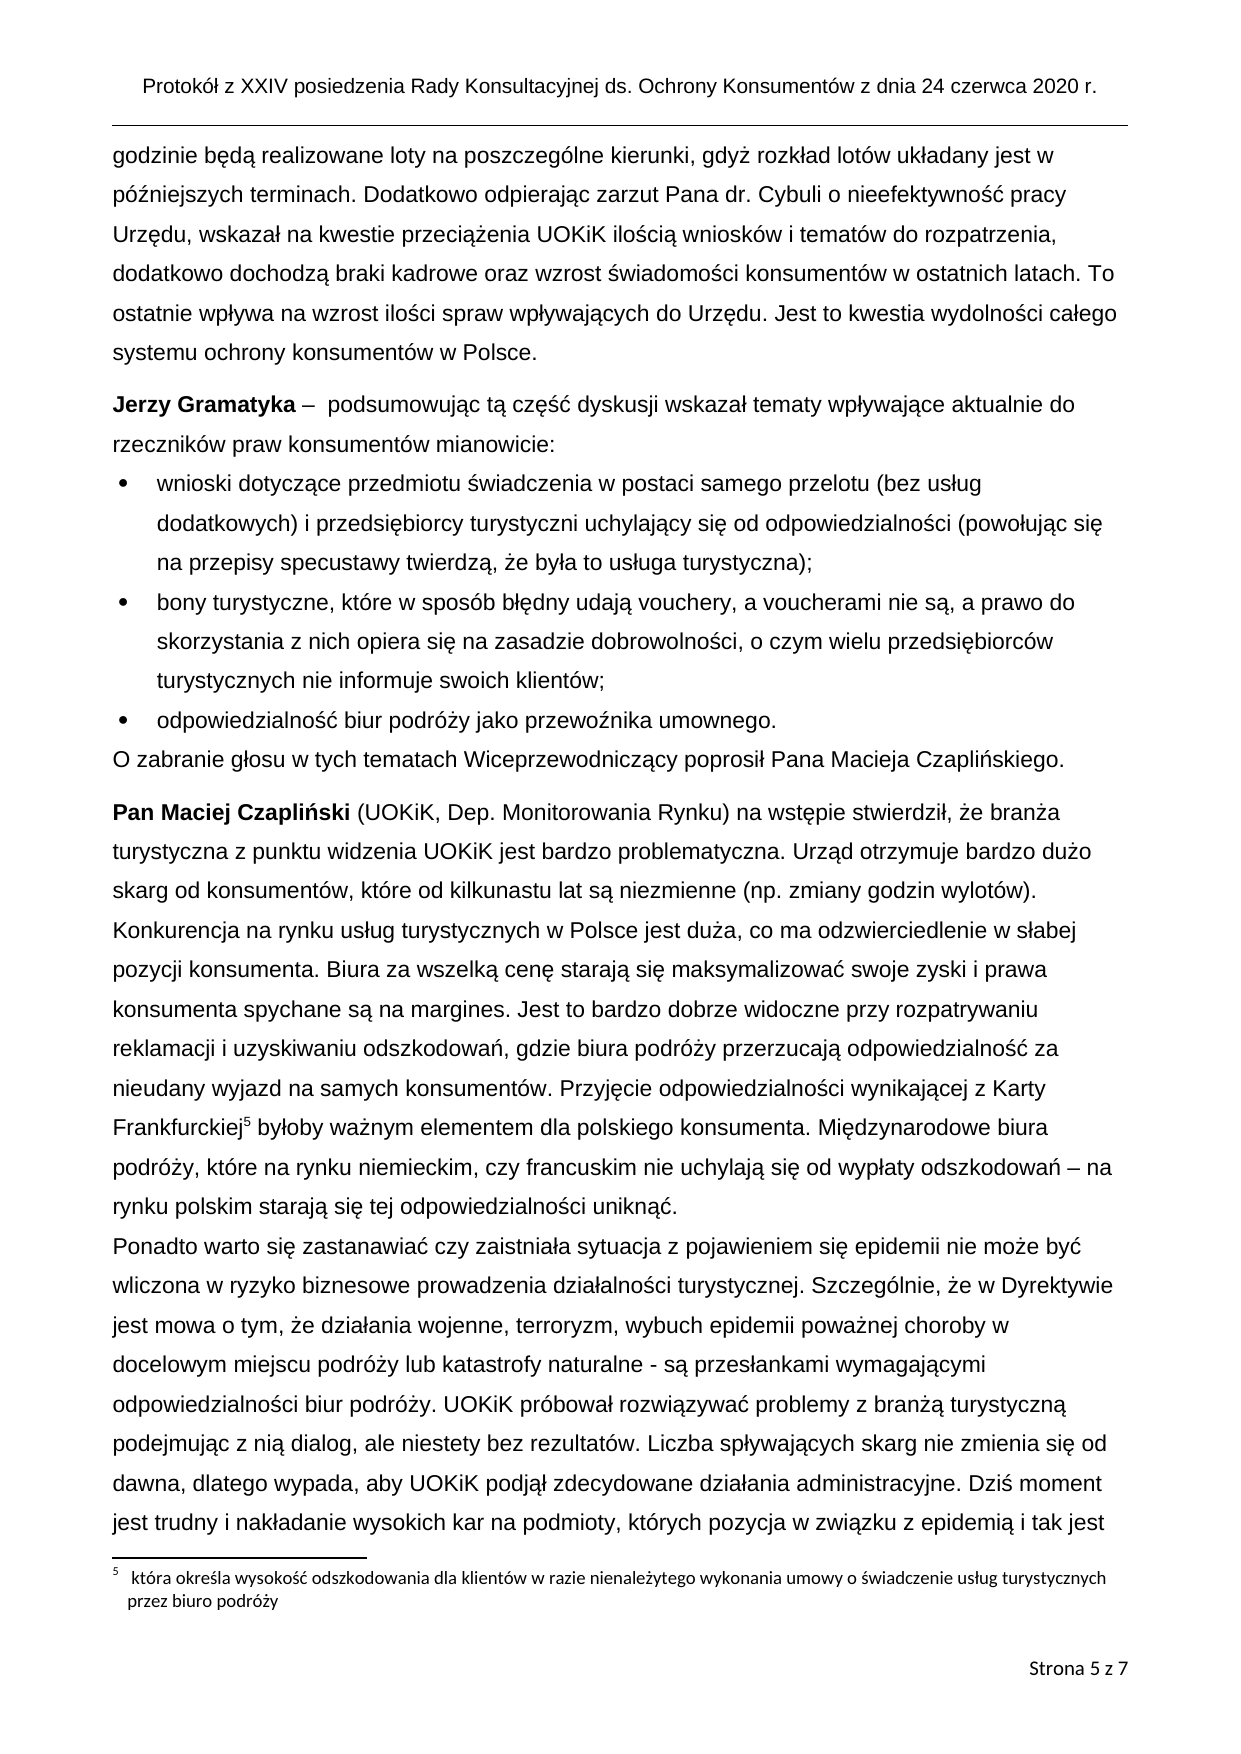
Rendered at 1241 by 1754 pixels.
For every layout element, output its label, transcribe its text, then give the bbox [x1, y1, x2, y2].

text O zabranie głosu w tych tematach Wiceprzewodniczący poprosił Pana Macieja Czaplińskiego. [112, 746, 1128, 773]
list bony turystyczne, które w sposób błędny udają vouchery, a voucherami nie są, a prawo do skorzystania z nich opiera się na zasadzie dobrowolności, o czym wielu przedsiębiorców turystycznych nie informuje swoich klientów; [119, 588, 1128, 694]
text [112, 142, 1128, 366]
list odpowiedzialność biur podróży jako przewoźnika umownego. [119, 707, 1128, 733]
list wnioski dotyczące przedmiotu świadczenia w postaci samego przelotu (bez usług dodatkowych) i przedsiębiorcy turystyczni uchylający się od odpowiedzialności (powołując się na przepisy specustawy twierdzą, że była to usługa turystyczna); [119, 470, 1128, 575]
text Pan Maciej Czapliński (UOKiK, Dep. Monitorowania Rynku) na wstępie stwierdził, że branża turystyczna z punktu widzenia UOKiK jest bardzo problematyczna. Urząd otrzymuje bardzo dużo skarg od konsumentów, które od kilkunastu lat są niezmienne (np. zmiany godzin wylotów). Konkurencja na rynku usług turystycznych w Polsce jest duża, co ma odzwierciedlenie w słabej pozycji konsumenta. Biura za wszelką cenę starają się maksymalizować swoje zyski i prawa konsumenta spychane są na margines. Jest to bardzo dobrze widoczne przy rozpatrywaniu reklamacji i uzyskiwaniu odszkodowań, gdzie biura podróży przerzucają odpowiedzialność za nieudany wyjazd na samych konsumentów. Przyjęcie odpowiedzialności wynikającej z Karty Frankfurckiej byłoby ważnym elementem dla polskiego konsumenta. Międzynarodowe biura podróży, które na rynku niemieckim, czy francuskim nie uchylają się od wypłaty odszkodowań – na rynku polskim starają się tej odpowiedzialności uniknąć. [112, 798, 1128, 1219]
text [112, 1233, 1128, 1535]
text Jerzy Gramatyka – podsumowując tą część dyskusji wskazał tematy wpływające aktualnie do rzeczników praw konsumentów mianowicie: [112, 391, 1128, 457]
